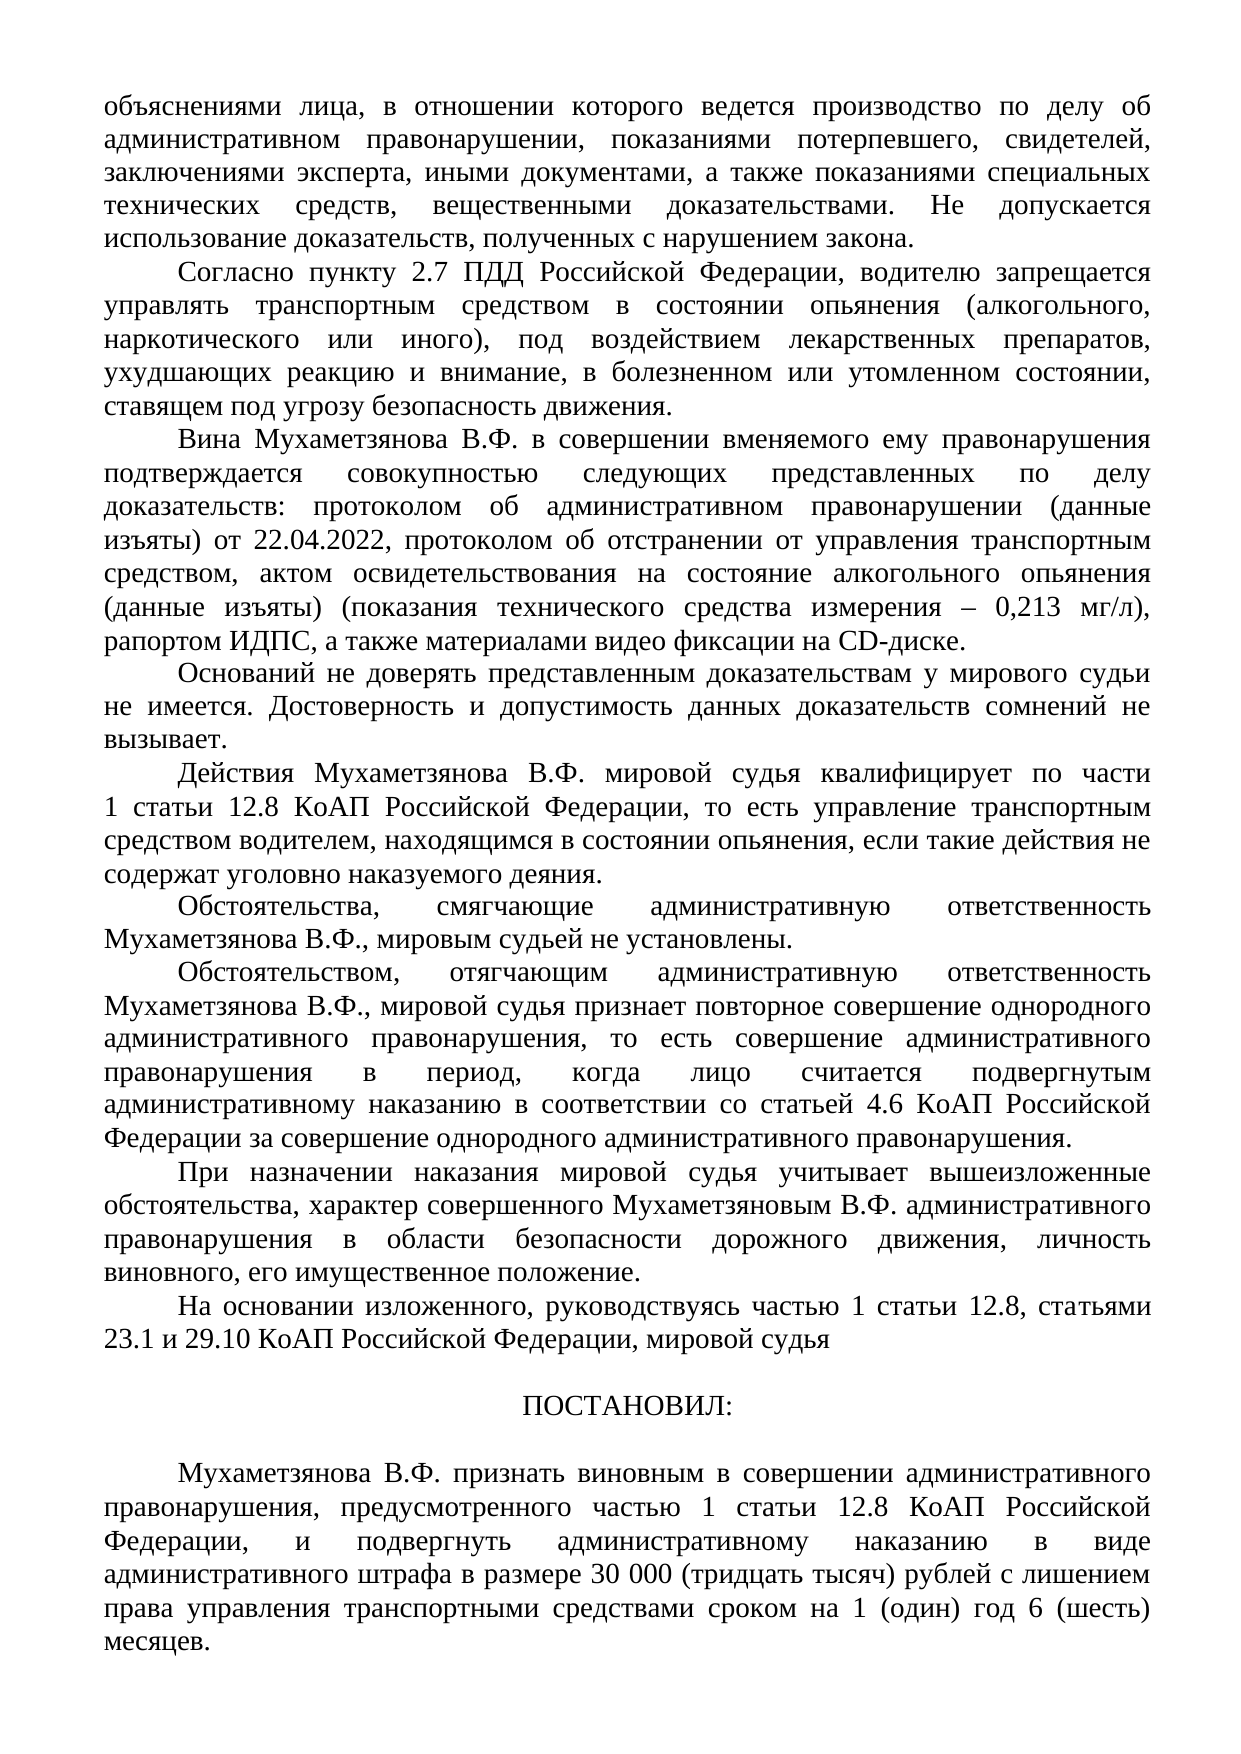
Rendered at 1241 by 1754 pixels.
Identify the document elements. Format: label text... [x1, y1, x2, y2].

text Мухаметзянова В.Ф. признать виновным в совершении административного правонарушения, предусмотренного частью 1 статьи 12.8 КоАП Российской Федерации, и подвергнуть административному наказанию в виде административного штрафа в размере 30 000 (тридцать тысяч) рублей с лишением права управления транспортными средствами сроком на 1 (один) год 6 (шесть) месяцев. [103, 1456, 1152, 1657]
text Действия Мухаметзянова В.Ф. мировой судья квалифицирует по части 1 статьи 12.8 КоАП Российской Федерации, то есть управление транспортным средством водителем, находящимся в состоянии опьянения, если такие действия не содержат уголовно наказуемого деяния. [103, 755, 1152, 889]
text Оснований не доверять представленным доказательствам у мирового судьи не имеется. Достоверность и допустимость данных доказательств сомнений не вызывает. [103, 656, 1152, 755]
text Вина Мухаметзянова В.Ф. в совершении вменяемого ему правонарушения подтверждается совокупностью следующих представленных по делу доказательств: протоколом об административном правонарушении (данные изъяты) от 22.04.2022, протоколом об отстранении от управления транспортным средством, актом освидетельствования на состояние алкогольного опьянения (данные изъяты) (показания технического средства измерения – 0,213 мг/л), рапортом ИДПС, а также материалами видео фиксации на CD-диске. [103, 421, 1152, 656]
text Обстоятельством, отягчающим административную ответственность Мухаметзянова В.Ф., мировой судья признает повторное совершение однородного административного правонарушения, то есть совершение административного правонарушения в период, когда лицо считается подвергнутым административному наказанию в соответствии со статьей 4.6 КоАП Российской Федерации за совершение однородного административного правонарушения. [103, 956, 1152, 1154]
text ПОСТАНОВИЛ: [103, 1388, 1152, 1422]
text Согласно пункту 2.7 ПДД Российской Федерации, водителю запрещается управлять транспортным средством в состоянии опьянения (алкогольного, наркотического или иного), под воздействием лекарственных препаратов, ухудшающих реакцию и внимание, в болезненном или утомленном состоянии, ставящем под угрозу безопасность движения. [103, 254, 1152, 421]
text На основании изложенного, руководствуясь частью 1 статьи 12.8, статьями 23.1 и 29.10 КоАП Российской Федерации, мировой судья [103, 1288, 1152, 1355]
text При назначении наказания мировой судья учитывает вышеизложенные обстоятельства, характер совершенного Мухаметзяновым В.Ф. административного правонарушения в области безопасности дорожного движения, личность виновного, его имущественное положение. [103, 1154, 1152, 1288]
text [103, 89, 1152, 254]
text Обстоятельства, смягчающие административную ответственность Мухаметзянова В.Ф., мировым судьей не установлены. [103, 889, 1152, 956]
